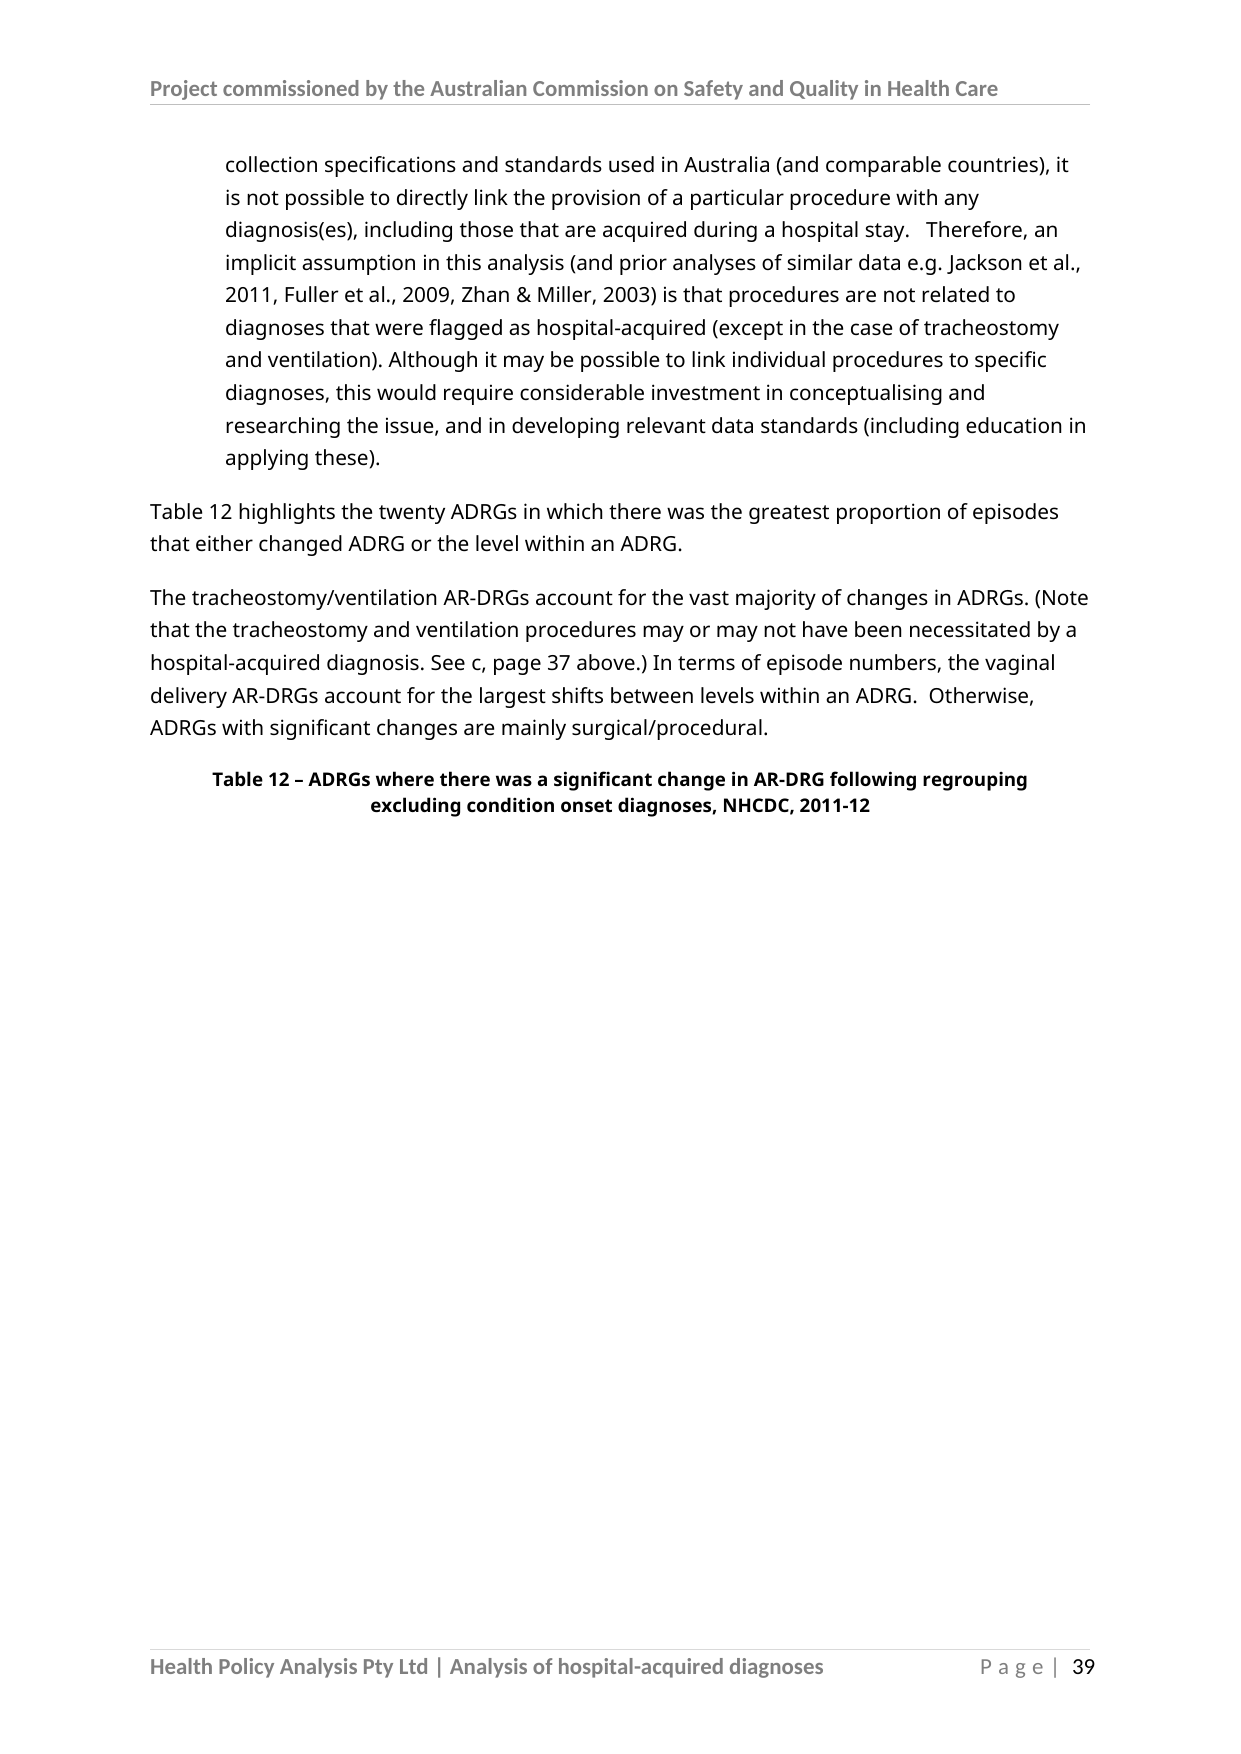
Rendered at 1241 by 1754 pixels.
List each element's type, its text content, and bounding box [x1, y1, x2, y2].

table_header Table 12 – ADRGs where there was a significant change in AR-DRG following regrouping excluding condition onset diagnoses, NHCDC, 2011-12 [113, 767, 1128, 818]
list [187, 150, 1090, 472]
text Table 12 highlights the twenty ADRGs in which there was the greatest proportion of episodes that either changed ADRG or the level within an ADRG. [150, 497, 1090, 558]
text The tracheostomy/ventilation AR-DRGs account for the vast majority of changes in ADRGs. (Note that the tracheostomy and ventilation procedures may or may not have been necessitated by a hospital-acquired diagnosis. See c, page 33 above.) In terms of episode numbers, the vaginal delivery AR-DRGs account for the largest shifts between levels within an ADRG. Otherwise, ADRGs with significant changes are mainly surgical/procedural. [150, 583, 1090, 742]
